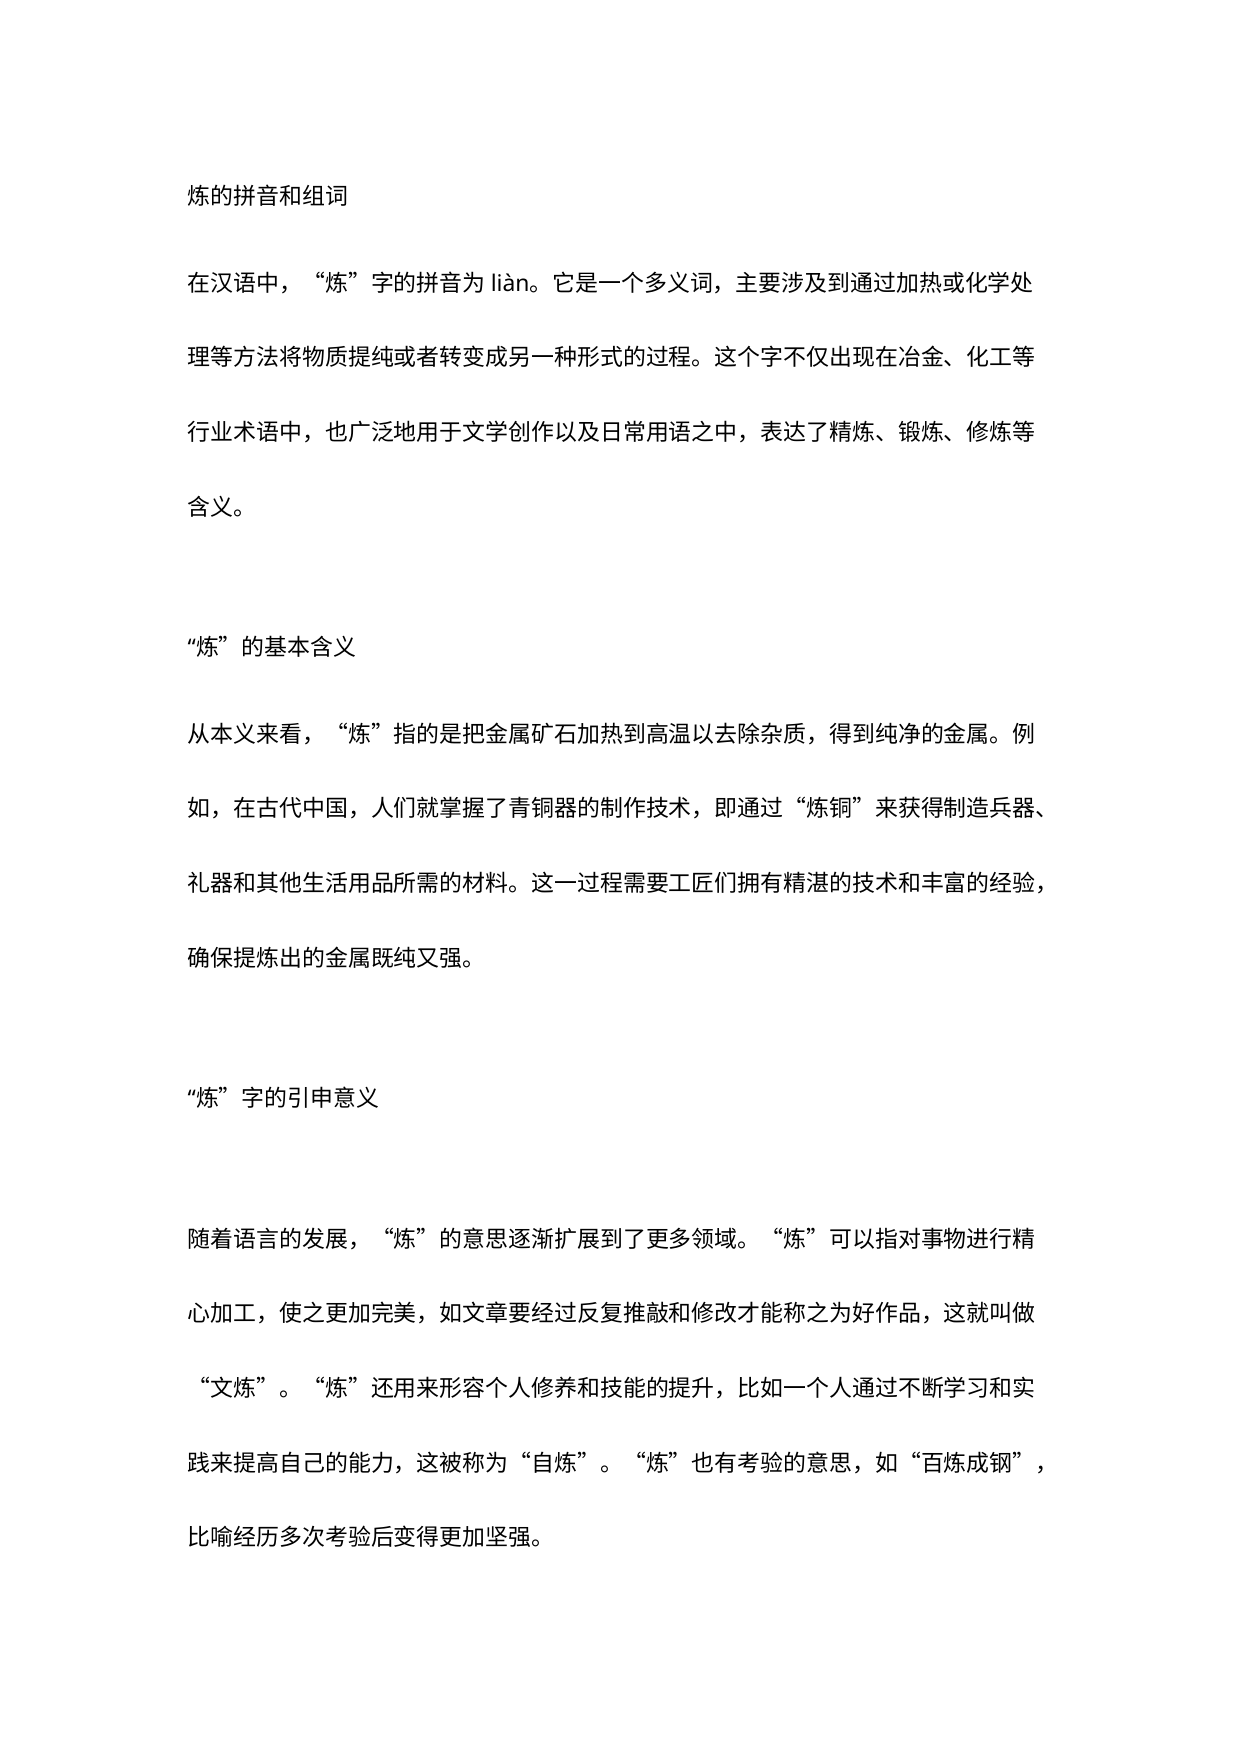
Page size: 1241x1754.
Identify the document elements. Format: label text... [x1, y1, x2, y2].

text 从本义来看，“炼”指的是把金属矿石加热到高温以去除杂质，得到纯净的金属。例如，在古代中国，人们就掌握了青铜器的制作技术，即通过“炼铜”来获得制造兵器、礼器和其他生活用品所需的材料。这一过程需要工匠们拥有精湛的技术和丰富的经验，确保提炼出的金属既纯又强。 [187, 700, 1053, 989]
text 随着语言的发展，“炼”的意思逐渐扩展到了更多领域。“炼”可以指对事物进行精心加工，使之更加完美，如文章要经过反复推敲和修改才能称之为好作品，这就叫做“文炼”。“炼”还用来形容个人修养和技能的提升，比如一个人通过不断学习和实践来提高自己的能力，这被称为“自炼”。“炼”也有考验的意思，如“百炼成钢”，比喻经历多次考验后变得更加坚强。 [187, 1205, 1053, 1568]
text 炼的拼音和组词 [187, 162, 1053, 227]
text “炼”的基本含义 [187, 613, 1053, 678]
text 在汉语中，“炼”字的拼音为 liàn。它是一个多义词，主要涉及到通过加热或化学处理等方法将物质提纯或者转变成另一种形式的过程。这个字不仅出现在冶金、化工等行业术语中，也广泛地用于文学创作以及日常用语之中，表达了精炼、锻炼、修炼等含义。 [187, 248, 1053, 538]
text “炼”字的引申意义 [187, 1064, 1053, 1129]
